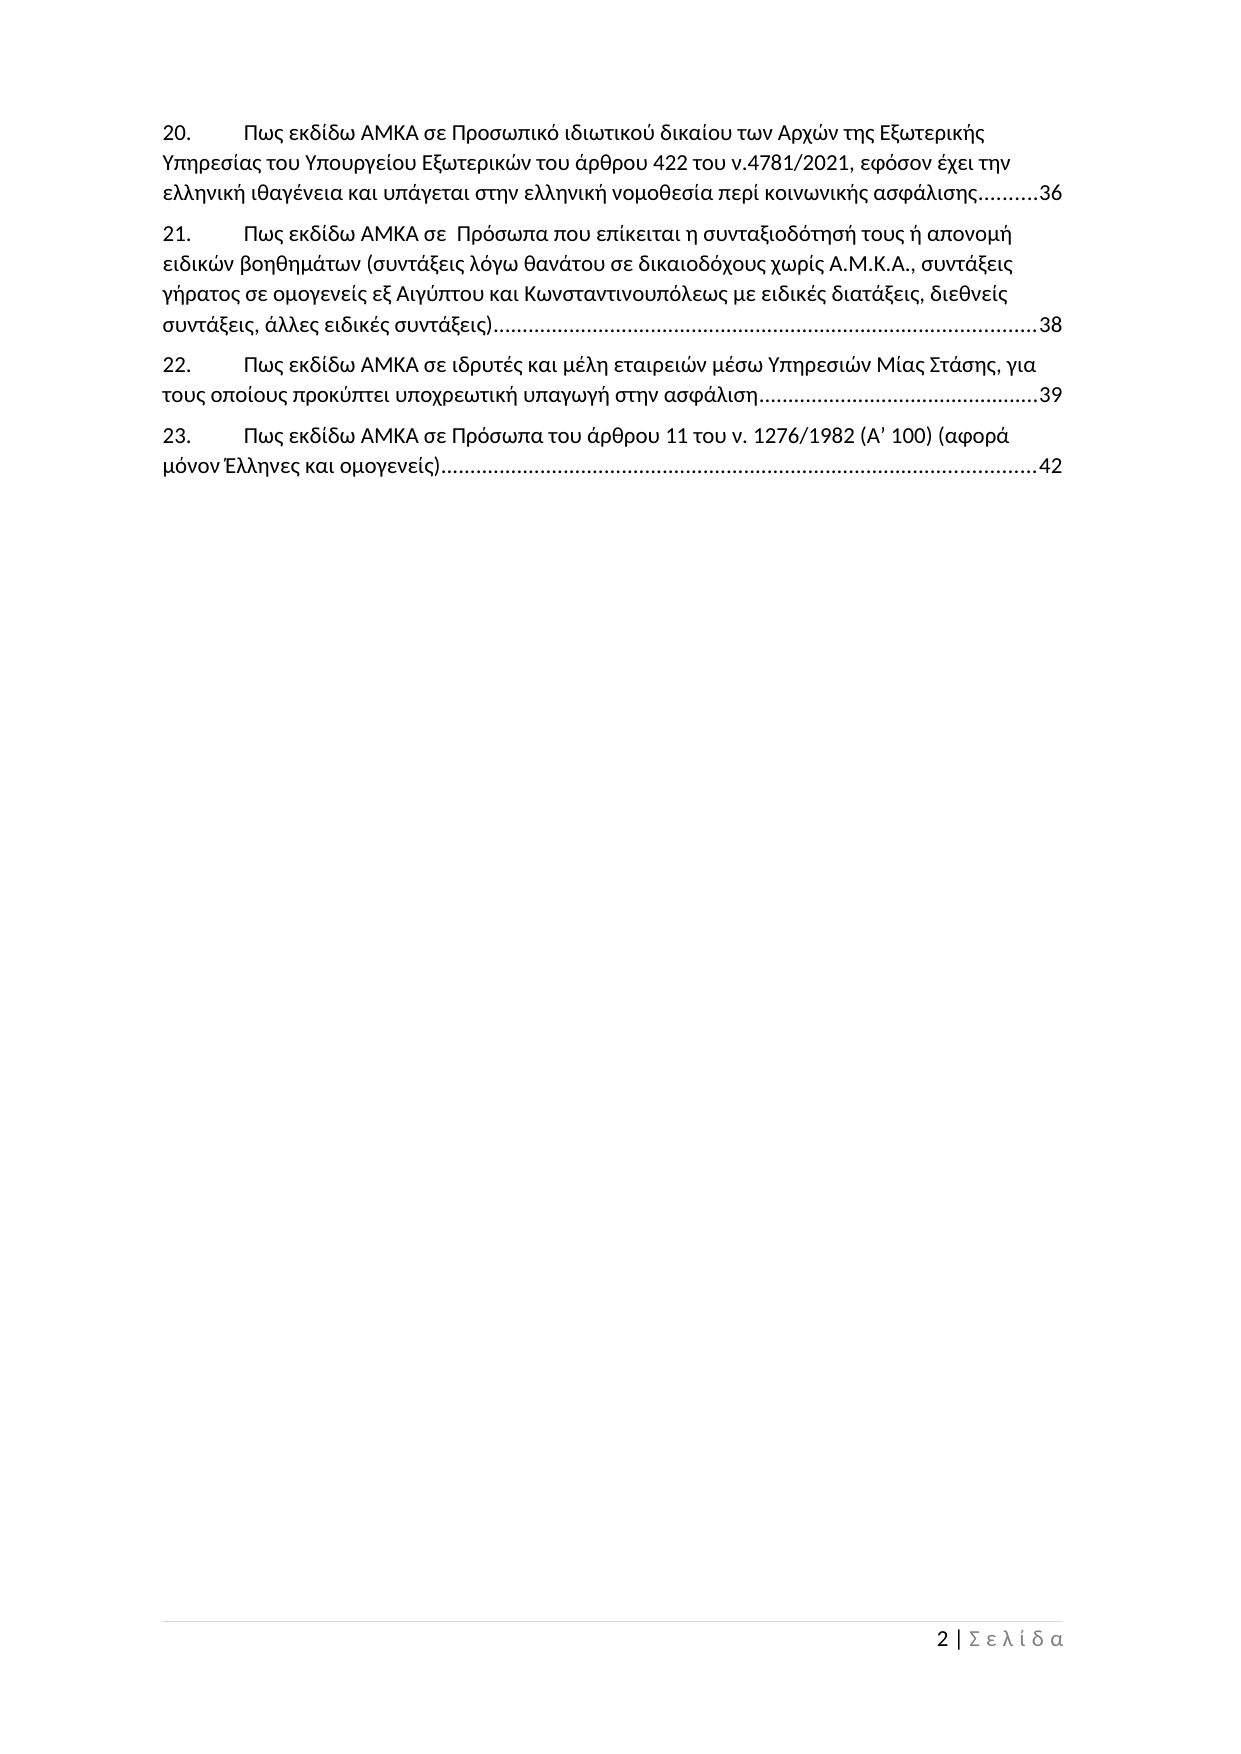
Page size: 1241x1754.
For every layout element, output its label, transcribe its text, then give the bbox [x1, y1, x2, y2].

text 22. Πως εκδίδω ΑΜΚΑ σε ιδρυτές και μέλη εταιρειών μέσω Υπηρεσιών Μίας Στάσης, για τους οποίους προκύπτει υποχρεωτική υπαγωγή στην ασφάλιση 39 [162, 350, 1063, 409]
text 21. Πως εκδίδω ΑΜΚΑ σε Πρόσωπα που επίκειται η συνταξιοδότησή τους ή απονομή ειδικών βοηθημάτων (συντάξεις λόγω θανάτου σε δικαιοδόχους χωρίς Α.Μ.Κ.Α., συντάξεις γήρατος σε ομογενείς εξ Αιγύπτου και Κωνσταντινουπόλεως με ειδικές διατάξεις, διεθνείς συντάξεις, άλλες ειδικές συντάξεις) 38 [162, 219, 1063, 338]
text 20. Πως εκδίδω ΑΜΚΑ σε Προσωπικό ιδιωτικού δικαίου των Αρχών της Εξωτερικής Υπηρεσίας του Υπουργείου Εξωτερικών του άρθρου 422 του ν.4781/2021, εφόσον έχει την ελληνική ιθαγένεια και υπάγεται στην ελληνική νομοθεσία περί κοινωνικής ασφάλισης 36 [162, 118, 1063, 207]
text 23. Πως εκδίδω ΑΜΚΑ σε Πρόσωπα του άρθρου 11 του ν. 1276/1982 (Α’ 100) (αφορά μόνον Έλληνες και ομογενείς) 42 [162, 421, 1063, 479]
